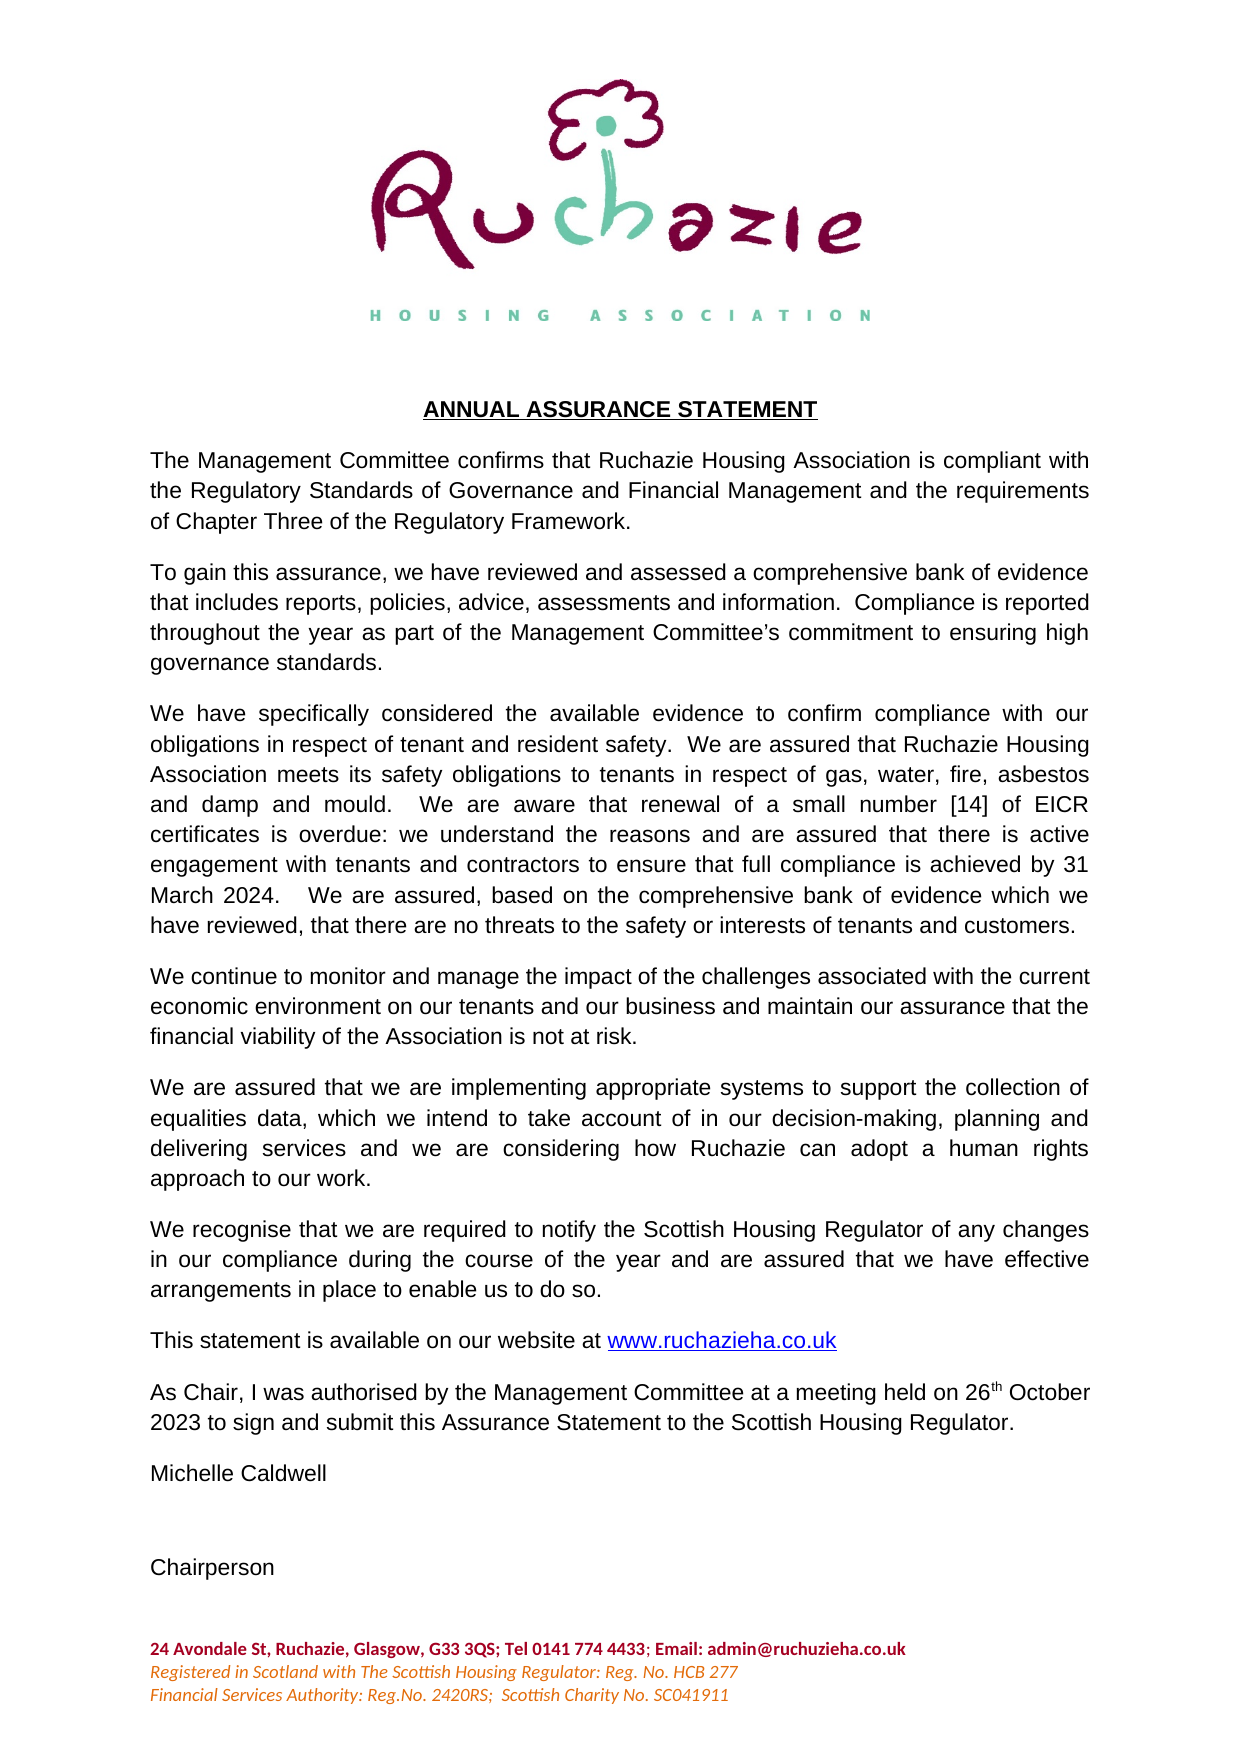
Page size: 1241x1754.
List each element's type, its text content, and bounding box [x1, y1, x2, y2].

text ANNUAL ASSURANCE STATEMENT [150, 396, 1090, 423]
text We recognise that we are required to notify the Scottish Housing Regulator of any changes in our compliance during the course of the year and are assured that we have effective arrangements in place to enable us to do so. [150, 1216, 1090, 1303]
text We have specifically considered the available evidence to confirm compliance with our obligations in respect of tenant and resident safety. We are assured that Ruchazie Housing Association meets its safety obligations to tenants in respect of gas, water, fire, asbestos and damp and mould. We are aware that renewal of a small number [14] of EICR certificates is overdue: we understand the reasons and are assured that there is active engagement with tenants and contractors to ensure that full compliance is achieved by 31 March 2024. We are assured, based on the comprehensive bank of evidence which we have reviewed, that there are no threats to the safety or interests of tenants and customers. [150, 700, 1090, 938]
text The Management Committee confirms that Ruchazie Housing Association is compliant with the Regulatory Standards of Governance and Financial Management and the requirements of Chapter Three of the Regulatory Framework. [150, 447, 1090, 534]
text Chairperson [150, 1554, 1090, 1581]
text To gain this assurance, we have reviewed and assessed a comprehensive bank of evidence that includes reports, policies, advice, assessments and information. Compliance is reported throughout the year as part of the Management Committee’s commitment to ensuring high governance standards. [150, 559, 1090, 676]
text As Chair, I was authorised by the Management Committee at a meeting held on 26th October 2023 to sign and submit this Assurance Statement to the Scottish Housing Regulator. [150, 1378, 1090, 1435]
text We continue to monitor and manage the impact of the challenges associated with the current economic environment on our tenants and our business and maintain our assurance that the financial viability of the Association is not at risk. [150, 963, 1090, 1050]
text We are assured that we are implementing appropriate systems to support the collection of equalities data, which we intend to take account of in our decision-making, planning and delivering services and we are considering how Ruchazie can adopt a human rights approach to our work. [150, 1074, 1090, 1191]
text Michelle Caldwell [150, 1460, 1090, 1486]
text This statement is available on our website at www.ruchazieha.co.uk [150, 1327, 1090, 1354]
picture [370, 79, 870, 321]
